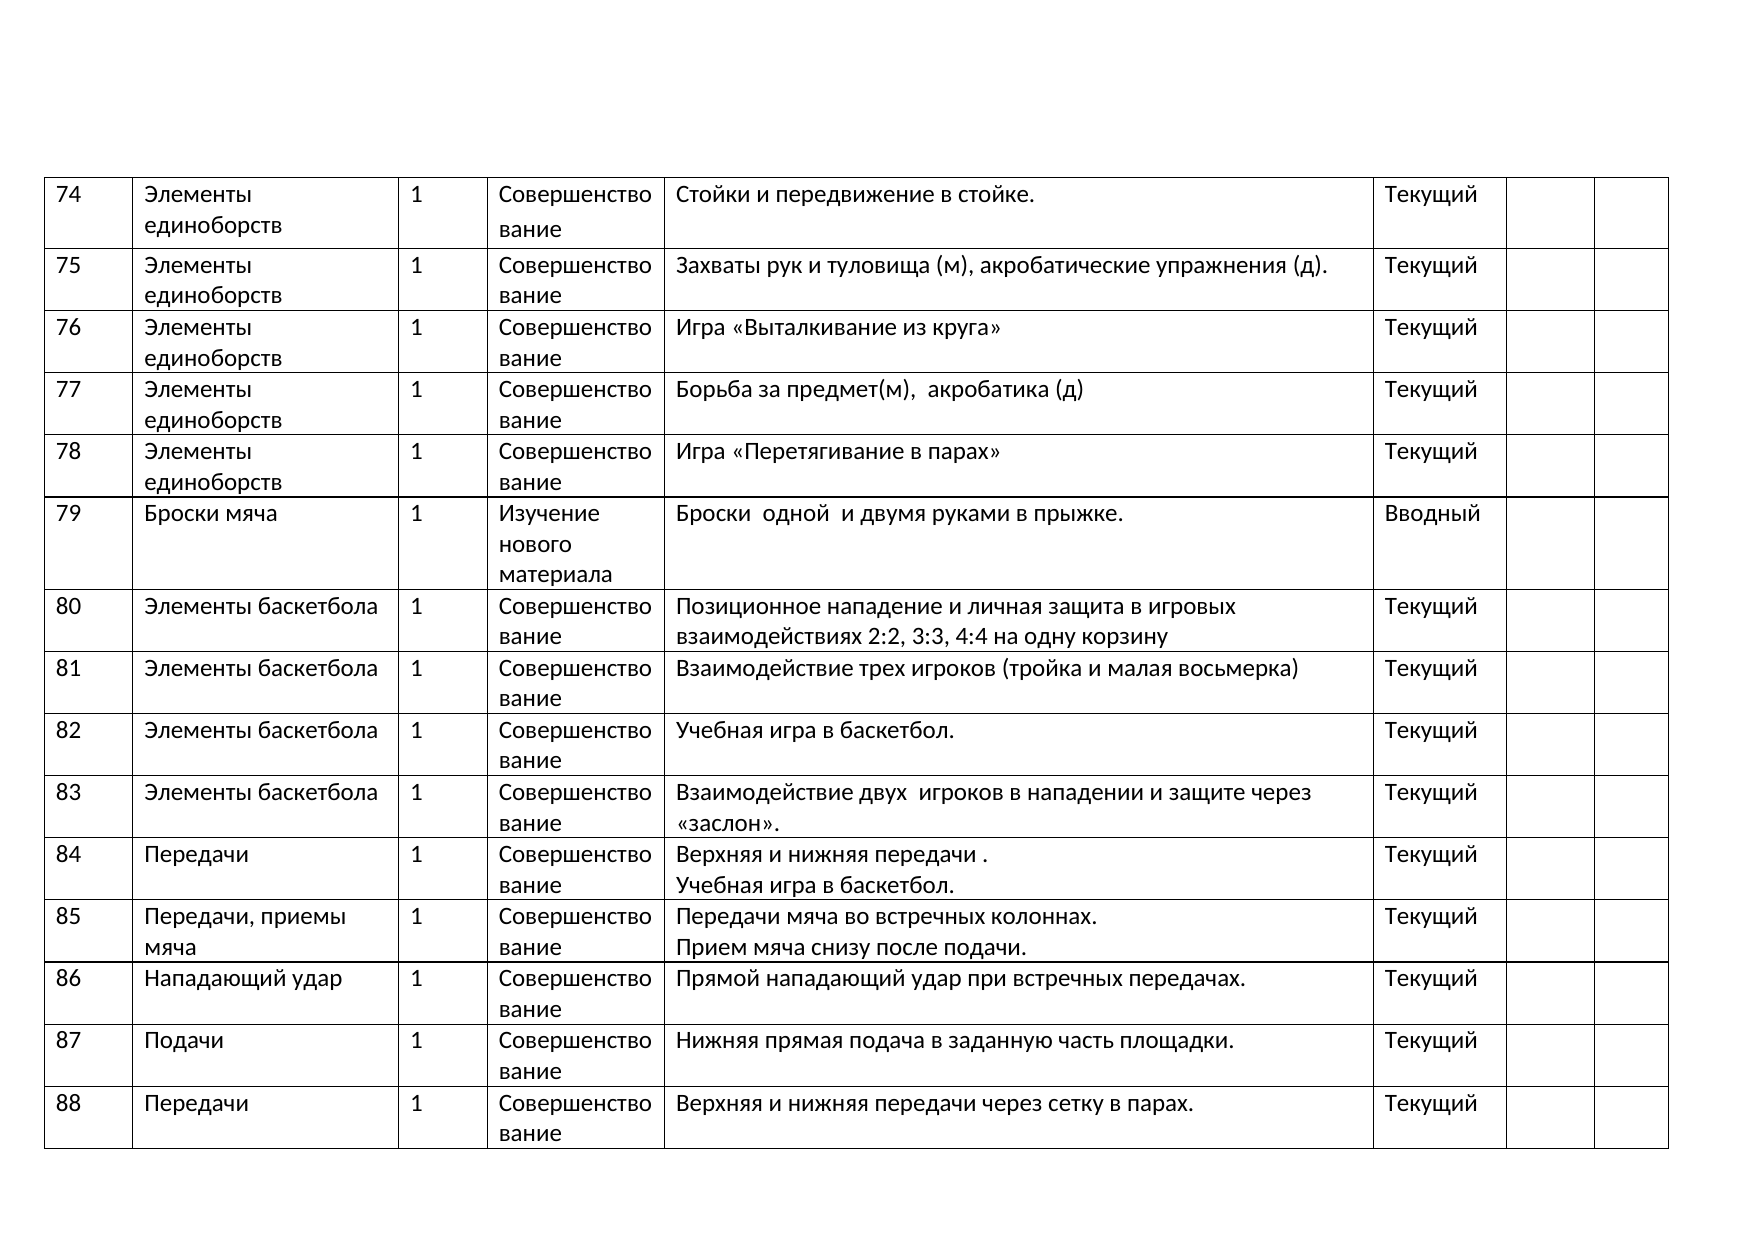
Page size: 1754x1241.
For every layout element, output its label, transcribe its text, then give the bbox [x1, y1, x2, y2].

table_cell [1507, 963, 1594, 1023]
table_cell 1 [399, 838, 487, 899]
table_cell Элементы единоборств [133, 311, 398, 372]
table_cell [1507, 373, 1594, 434]
table_cell Элементы баскетбола [133, 776, 398, 837]
table_cell 1 [399, 498, 487, 589]
table_cell [1507, 838, 1594, 899]
table_cell Текущий [1374, 1087, 1506, 1148]
table_cell 1 [399, 1087, 487, 1148]
table_cell Совершенствование [488, 776, 664, 837]
table_cell 82 [45, 714, 132, 775]
table_cell Текущий [1374, 249, 1506, 310]
table_cell Текущий [1374, 178, 1506, 248]
table_cell Текущий [1374, 1025, 1506, 1086]
table_cell Текущий [1374, 373, 1506, 434]
table_cell 83 [45, 776, 132, 837]
table_cell 1 [399, 178, 487, 248]
table_cell 1 [399, 900, 487, 961]
table_cell 1 [399, 963, 487, 1023]
table_cell Элементы единоборств [133, 373, 398, 434]
table_cell Совершенствование [488, 900, 664, 961]
table_cell [1507, 435, 1594, 496]
table_cell [1595, 776, 1668, 837]
table_cell Позиционное нападение и личная защита в игровых взаимодействиях 2:2, 3:3, 4:4 на одну корзину [665, 590, 1373, 651]
table_cell 75 [45, 249, 132, 310]
table_cell [1507, 498, 1594, 589]
table_cell [1507, 652, 1594, 713]
table_cell Элементы баскетбола [133, 590, 398, 651]
table_cell Совершенствование [488, 311, 664, 372]
table_cell Верхняя и нижняя передачи . Учебная игра в баскетбол. [665, 838, 1373, 899]
table_cell [1507, 1025, 1594, 1086]
table_cell 86 [45, 963, 132, 1023]
table_cell [1507, 590, 1594, 651]
table_cell Элементы баскетбола [133, 652, 398, 713]
table_cell Совершенствование [488, 590, 664, 651]
table_cell [1595, 435, 1668, 496]
table_cell 1 [399, 714, 487, 775]
table_cell Броски одной и двумя руками в прыжке. [665, 498, 1373, 589]
table_cell [1595, 311, 1668, 372]
table_cell Элементы единоборств [133, 249, 398, 310]
table_cell Совершенствование [488, 1025, 664, 1086]
table_cell Совершенствование [488, 963, 664, 1023]
table_cell 1 [399, 373, 487, 434]
table_cell Передачи мяча во встречных колоннах. Прием мяча снизу после подачи. [665, 900, 1373, 961]
table_cell 1 [399, 435, 487, 496]
table_cell 77 [45, 373, 132, 434]
table_cell Элементы единоборств [133, 435, 398, 496]
table_cell Игра «Перетягивание в парах» [665, 435, 1373, 496]
table_cell 1 [399, 1025, 487, 1086]
table_cell Учебная игра в баскетбол. [665, 714, 1373, 775]
table_cell Текущий [1374, 714, 1506, 775]
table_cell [133, 178, 398, 248]
table_cell Совершенствование [488, 1087, 664, 1148]
table_cell [1507, 249, 1594, 310]
table_cell Броски мяча [133, 498, 398, 589]
table_cell [1507, 900, 1594, 961]
table_cell Совершенствование [488, 714, 664, 775]
table_cell [1595, 249, 1668, 310]
table_cell [1507, 311, 1594, 372]
table_cell Верхняя и нижняя передачи через сетку в парах. [665, 1087, 1373, 1148]
table_cell Захваты рук и туловища (м), акробатические упражнения (д). [665, 249, 1373, 310]
table_cell [1595, 714, 1668, 775]
table_cell 80 [45, 590, 132, 651]
table_cell [1595, 590, 1668, 651]
table_cell 85 [45, 900, 132, 961]
table_cell [1595, 178, 1668, 248]
table_cell Изучение нового материала [488, 498, 664, 589]
table_cell [1595, 838, 1668, 899]
table_cell Передачи [133, 1087, 398, 1148]
table_cell [1595, 1025, 1668, 1086]
table_cell [1595, 900, 1668, 961]
table_cell [1595, 373, 1668, 434]
table_cell 81 [45, 652, 132, 713]
table_cell [1507, 178, 1594, 248]
table_cell Текущий [1374, 435, 1506, 496]
table_cell Стойки и передвижение в стойке. [665, 178, 1373, 248]
table_cell Текущий [1374, 900, 1506, 961]
table_cell 79 [45, 498, 132, 589]
table_cell 88 [45, 1087, 132, 1148]
table_cell Текущий [1374, 963, 1506, 1023]
table_cell [1595, 498, 1668, 589]
table_cell 1 [399, 652, 487, 713]
table_cell Текущий [1374, 311, 1506, 372]
table_cell [1507, 1087, 1594, 1148]
table_cell Нижняя прямая подача в заданную часть площадки. [665, 1025, 1373, 1086]
table_cell Текущий [1374, 590, 1506, 651]
table_cell Игра «Выталкивание из круга» [665, 311, 1373, 372]
table_cell Взаимодействие трех игроков (тройка и малая восьмерка) [665, 652, 1373, 713]
table_cell [1595, 963, 1668, 1023]
table_cell Совершенствование [488, 435, 664, 496]
table_cell 87 [45, 1025, 132, 1086]
table_cell Передачи [133, 838, 398, 899]
table_cell Совершенствование [488, 373, 664, 434]
table_cell Текущий [1374, 838, 1506, 899]
table_cell Совершенствование [488, 652, 664, 713]
table_cell 84 [45, 838, 132, 899]
table_cell 76 [45, 311, 132, 372]
table_cell Нападающий удар [133, 963, 398, 1023]
table_cell [1595, 652, 1668, 713]
table_cell Передачи, приемы мяча [133, 900, 398, 961]
table_cell Совершенствование [488, 838, 664, 899]
table_cell 1 [399, 590, 487, 651]
table_cell Текущий [1374, 776, 1506, 837]
table_cell [1507, 714, 1594, 775]
table_cell Совершенствование [488, 178, 664, 248]
table_cell Прямой нападающий удар при встречных передачах. [665, 963, 1373, 1023]
table_cell [1507, 776, 1594, 837]
table_cell Борьба за предмет(м), акробатика (д) [665, 373, 1373, 434]
table_cell Вводный [1374, 498, 1506, 589]
table_cell Текущий [1374, 652, 1506, 713]
table_cell 1 [399, 776, 487, 837]
table_cell 78 [45, 435, 132, 496]
table_cell [1595, 1087, 1668, 1148]
table_cell 1 [399, 249, 487, 310]
table_cell Элементы баскетбола [133, 714, 398, 775]
table_cell Взаимодействие двух игроков в нападении и защите через «заслон». [665, 776, 1373, 837]
table_cell Совершенствование [488, 249, 664, 310]
table_cell 74 [45, 178, 132, 248]
table_cell 1 [399, 311, 487, 372]
table_cell Подачи [133, 1025, 398, 1086]
